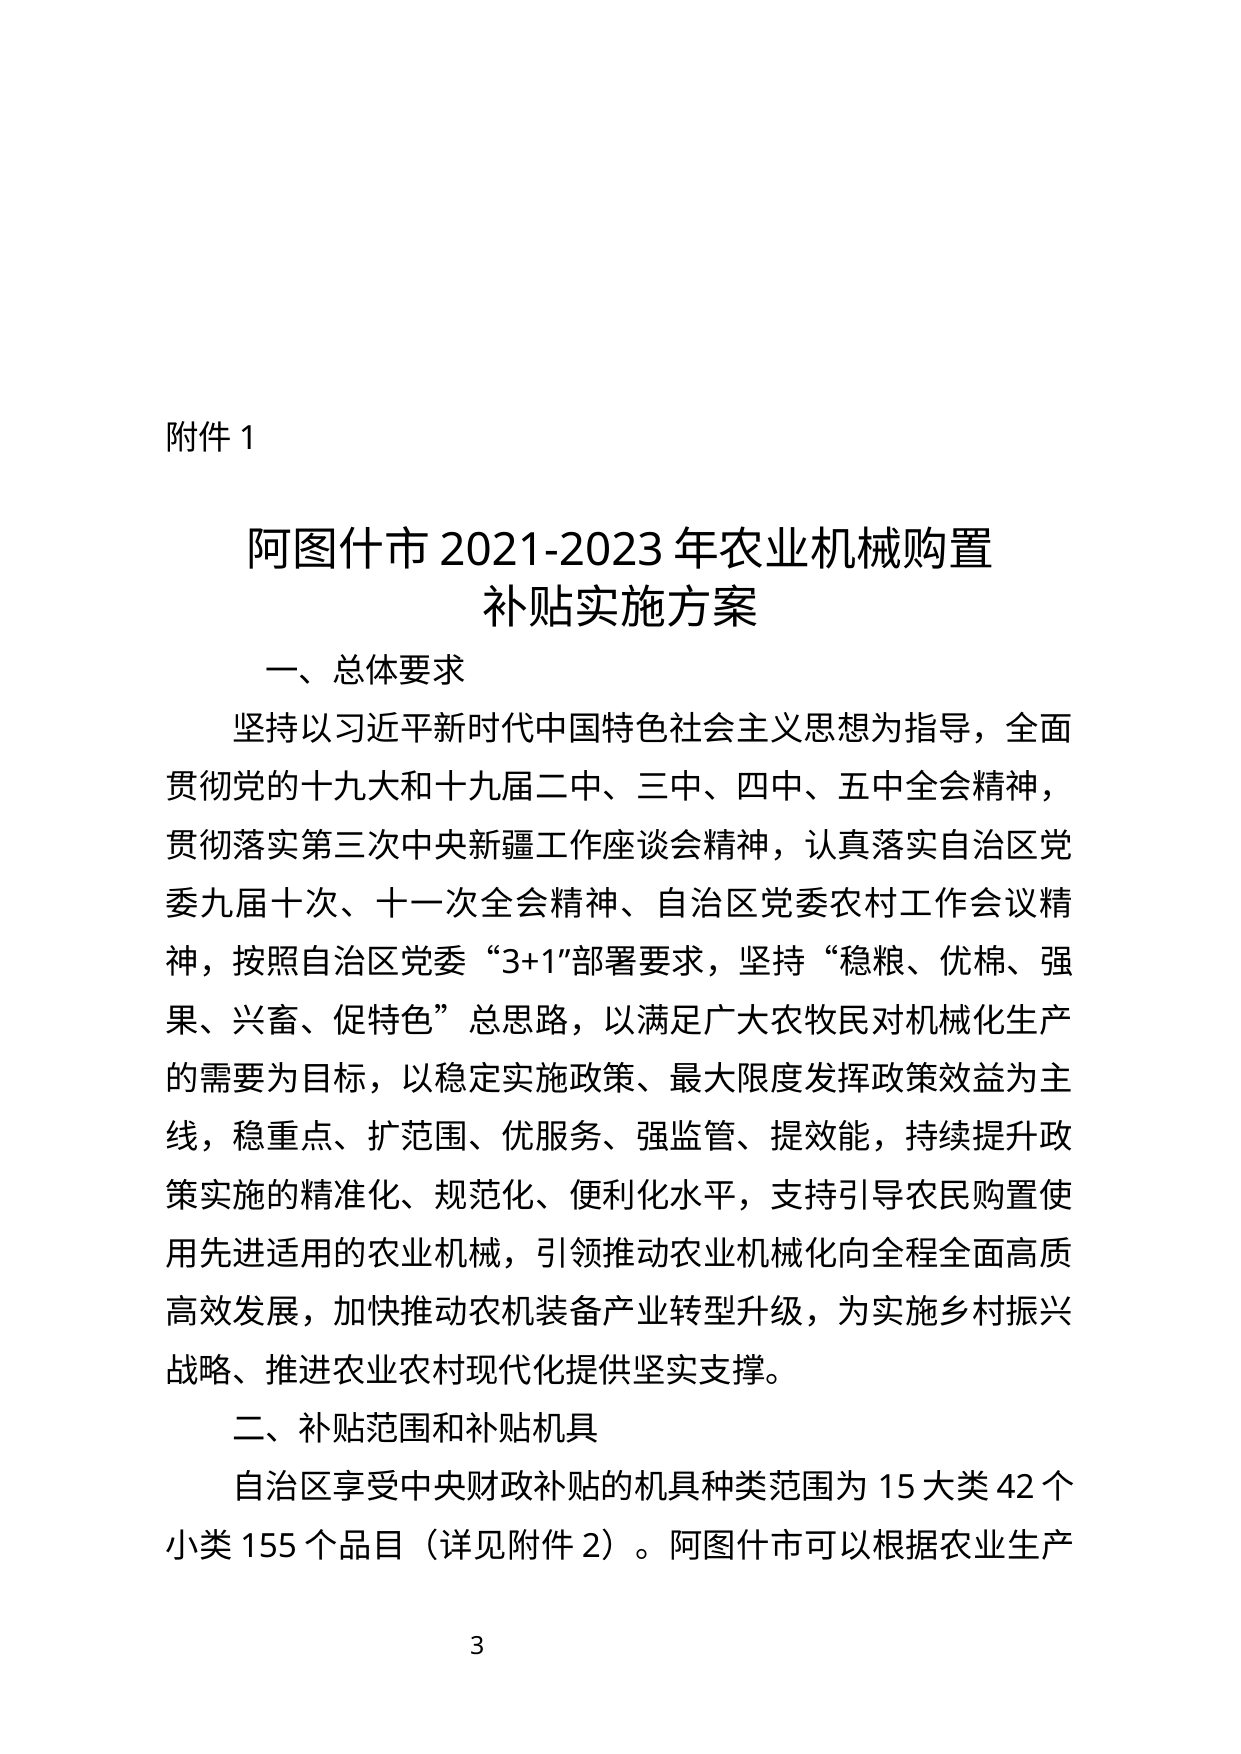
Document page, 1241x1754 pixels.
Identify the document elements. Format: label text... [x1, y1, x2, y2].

text 二、补贴范围和补贴机具 [165, 1394, 1075, 1452]
text 阿图什市2021-2023年农业机械购置 [165, 519, 1075, 577]
text 补贴实施方案 [165, 577, 1075, 635]
text 坚持以习近平新时代中国特色社会主义思想为指导，全面贯彻党的十九大和十九届二中、三中、四中、五中全会精神，贯彻落实第三次中央新疆工作座谈会精神，认真落实自治区党委九届十次、十一次全会精神、自治区党委农村工作会议精神，按照自治区党委“3+1”部署要求，坚持“稳粮、优棉、强果、兴畜、促特色”总思路，以满足广大农牧民对机械化生产的需要为目标，以稳定实施政策、最大限度发挥政策效益为主线，稳重点、扩范围、优服务、强监管、提效能，持续提升政策实施的精准化、规范化、便利化水平，支持引导农民购置使用先进适用的农业机械，引领推动农业机械化向全程全面高质高效发展，加快推动农机装备产业转型升级，为实施乡村振兴战略、推进农业农村现代化提供坚实支撑。 [165, 694, 1075, 1394]
text 附件1 [165, 404, 1075, 460]
text 一、总体要求 [165, 635, 1075, 694]
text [165, 1452, 1075, 1569]
